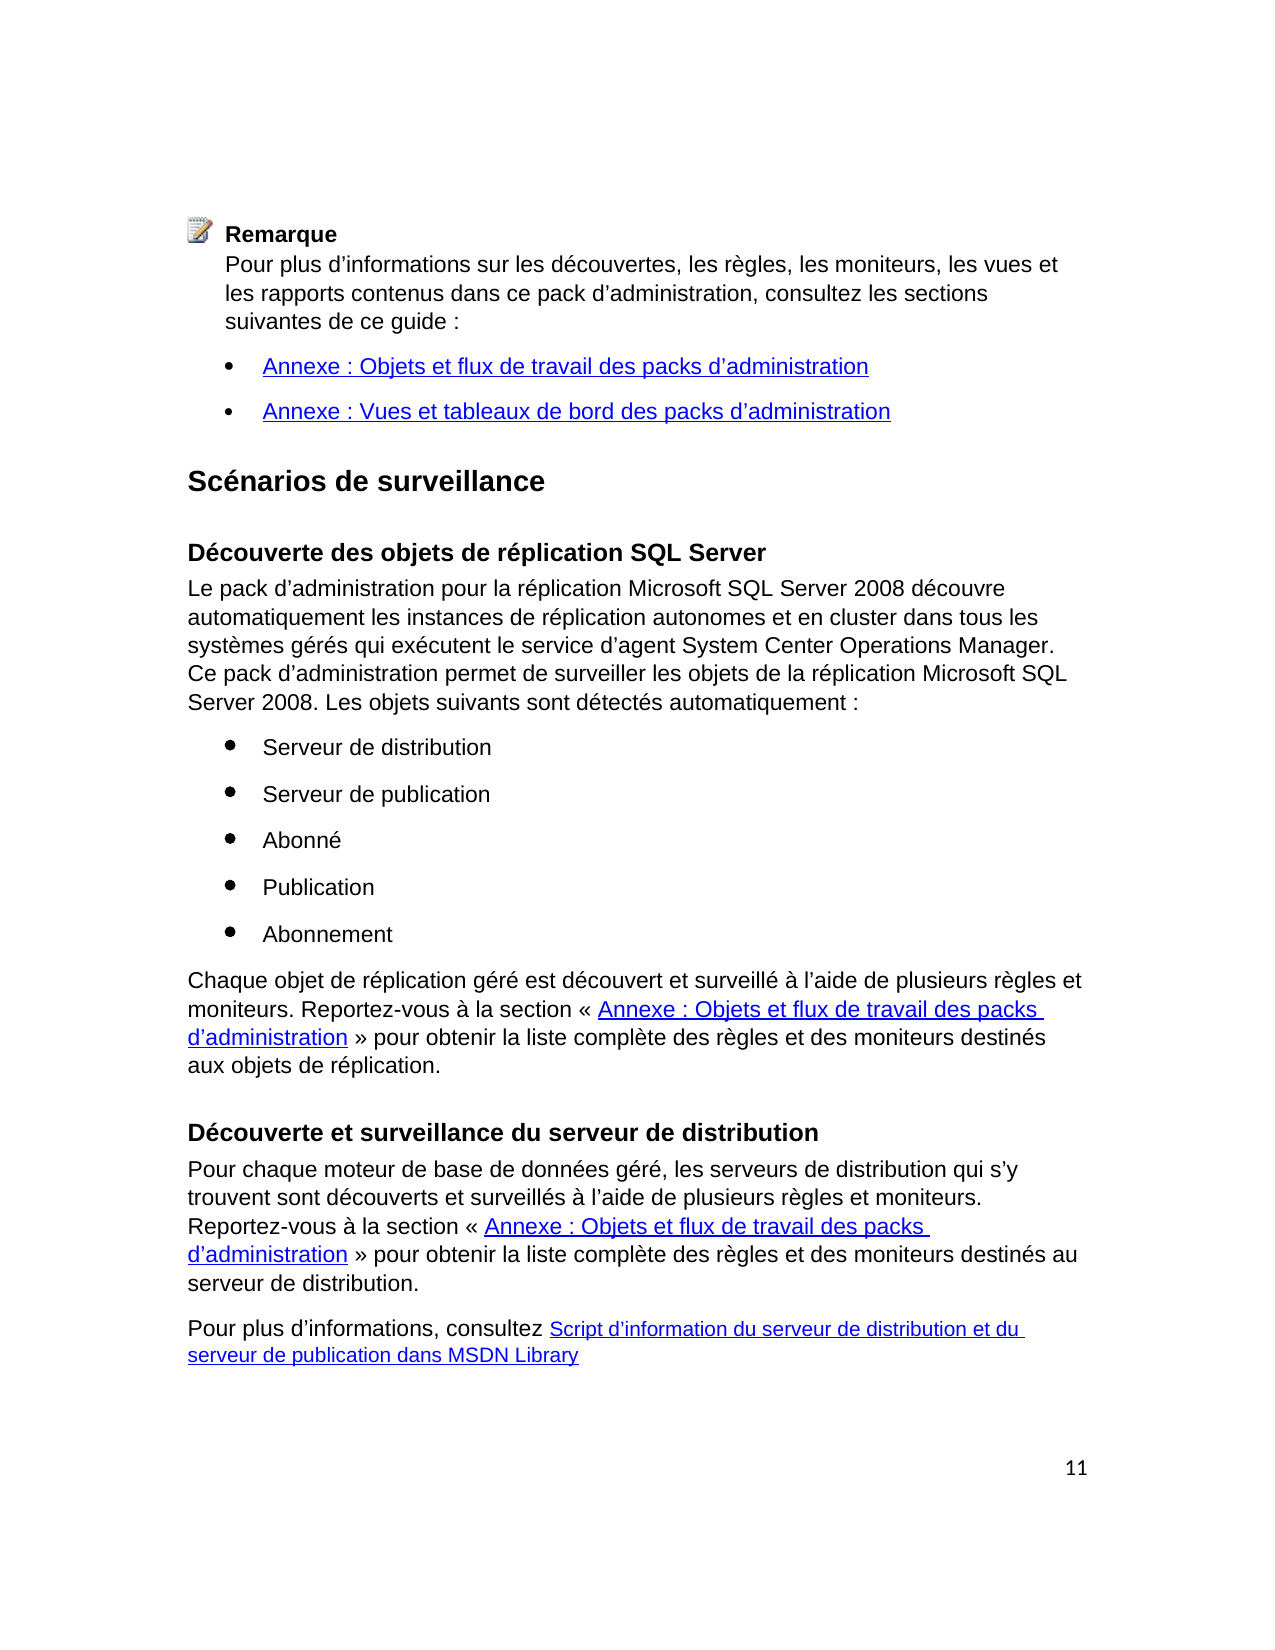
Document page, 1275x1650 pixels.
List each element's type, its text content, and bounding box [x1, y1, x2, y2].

text Remarque [187, 218, 343, 249]
list Annexe : Objets et flux de travail des packs d’administration [225, 353, 1087, 379]
picture [187, 217, 226, 243]
subtitle Découverte des objets de réplication SQL Server [187, 538, 1087, 566]
subtitle Scénarios de surveillance [187, 464, 1087, 498]
list Publication [225, 874, 1087, 902]
list Serveur de distribution [225, 734, 1087, 762]
text Pour plus d’informations sur les découvertes, les règles, les moniteurs, les vues et les rapports contenus dans ce pack d’administration, consultez les sections suivantes de ce guide : [225, 205, 1087, 334]
text Pour plus d’informations, consultez Script d’information du serveur de distribution et du serveur de publication dans MSDN Library [187, 1314, 1087, 1367]
text Le pack d’administration pour la réplication Microsoft SQL Server 2008 découvre automatiquement les instances de réplication autonomes et en cluster dans tous les systèmes gérés qui exécutent le service d’agent System Center Operations Manager. Ce pack d’administration permet de surveiller les objets de la réplication Microsoft SQL Server 2008. Les objets suivants sont détectés automatiquement : [187, 575, 1087, 715]
text Pour chaque moteur de base de données géré, les serveurs de distribution qui s’y trouvent sont découverts et surveillés à l’aide de plusieurs règles et moniteurs. Reportez-vous à la section « Annexe : Objets et flux de travail des packs d’administration » pour obtenir la liste complète des règles et des moniteurs destinés au serveur de distribution. [187, 1156, 1087, 1296]
list Abonné [225, 827, 1087, 855]
text Chaque objet de réplication géré est découvert et surveillé à l’aide de plusieurs règles et moniteurs. Reportez-vous à la section « Annexe : Objets et flux de travail des packs d’administration » pour obtenir la liste complète des règles et des moniteurs destinés aux objets de réplication. [187, 967, 1087, 1079]
list Serveur de publication [225, 781, 1087, 808]
list Abonnement [225, 921, 1087, 948]
subtitle Découverte et surveillance du serveur de distribution [187, 1118, 1087, 1147]
list Annexe : Vues et tableaux de bord des packs d’administration [225, 398, 1087, 424]
